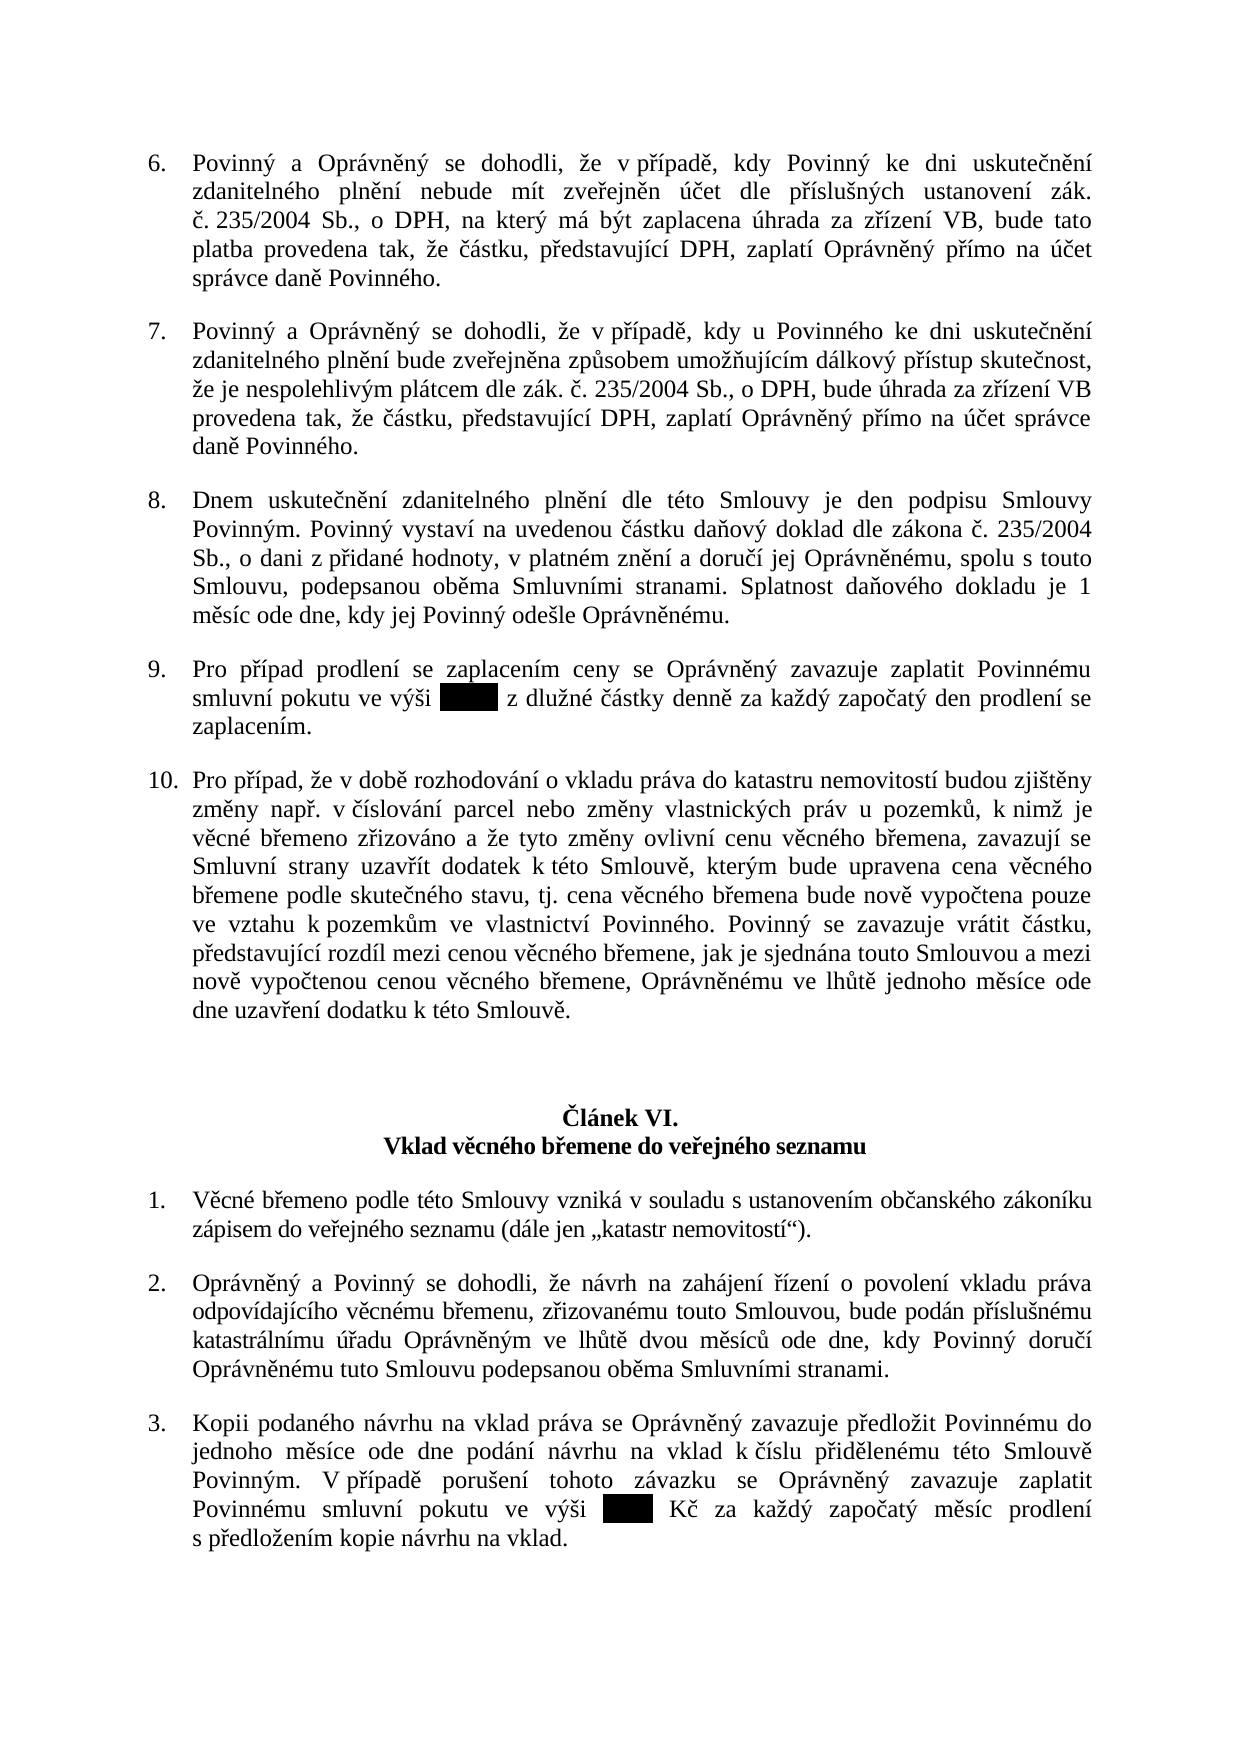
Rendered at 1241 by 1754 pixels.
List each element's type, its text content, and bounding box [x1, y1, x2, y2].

list Pro případ prodlení se zaplacením ceny se Oprávněný zavazuje zaplatit Povinnému smluvní pokutu ve výši ''''''''''''' z dlužné částky denně za každý započatý den prodlení se zaplacením. [148, 654, 1092, 740]
text Článek VI. [148, 1103, 1092, 1131]
list Dnem uskutečnění zdanitelného plnění dle této Smlouvy je den podpisu Smlouvy Povinným. Povinný vystaví na uvedenou částku daňový doklad dle zákona č. 235/2004 Sb., o dani z přidané hodnoty, v platném znění a doručí jej Oprávněnému, spolu s touto Smlouvu, podepsanou oběma Smluvními stranami. Splatnost daňového dokladu je 1 měsíc ode dne, kdy jej Povinný odešle Oprávněnému. [148, 485, 1092, 629]
text Vklad věcného břemene do veřejného seznamu [148, 1131, 1102, 1160]
list Věcné břemeno podle této Smlouvy vzniká v souladu s ustanovením občanského zákoníku zápisem do veřejného seznamu (dále jen „katastr nemovitostí“). [148, 1185, 1092, 1243]
list Povinný a Oprávněný se dohodli, že v případě, kdy u Povinného ke dni uskutečnění zdanitelného plnění bude zveřejněna způsobem umožňujícím dálkový přístup skutečnost, že je nespolehlivým plátcem dle zák. č. 235/2004 Sb., o DPH, bude úhrada za zřízení VB provedena tak, že částku, představující DPH, zaplatí Oprávněný přímo na účet správce daně Povinného. [148, 316, 1092, 460]
list Pro případ, že v době rozhodování o vkladu práva do katastru nemovitostí budou zjištěny změny např. v číslování parcel nebo změny vlastnických práv u pozemků, k nimž je věcné břemeno zřizováno a že tyto změny ovlivní cenu věcného břemena, zavazují se Smluvní strany uzavřít dodatek k této Smlouvě, kterým bude upravena cena věcného břemene podle skutečného stavu, tj. cena věcného břemena bude nově vypočtena pouze ve vztahu k pozemkům ve vlastnictví Povinného. Povinný se zavazuje vrátit částku, představující rozdíl mezi cenou věcného břemene, jak je sjednána touto Smlouvou a mezi nově vypočtenou cenou věcného břemene, Oprávněnému ve lhůtě jednoho měsíce ode dne uzavření dodatku k této Smlouvě. [148, 765, 1092, 1024]
list Povinný a Oprávněný se dohodli, že v případě, kdy Povinný ke dni uskutečnění zdanitelného plnění nebude mít zveřejněn účet dle příslušných ustanovení zák. č. 235/2004 Sb., o DPH, na který má být zaplacena úhrada za zřízení VB, bude tato platba provedena tak, že částku, představující DPH, zaplatí Oprávněný přímo na účet správce daně Povinného. [148, 148, 1092, 291]
list Kopii podaného návrhu na vklad práva se Oprávněný zavazuje předložit Povinnému do jednoho měsíce ode dne podání návrhu na vklad k číslu přidělenému této Smlouvě Povinným. V případě porušení tohoto závazku se Oprávněný zavazuje zaplatit Povinnému smluvní pokutu ve výši ''''''''''' Kč za každý započatý měsíc prodlení s předložením kopie návrhu na vklad. [148, 1408, 1092, 1551]
list Oprávněný a Povinný se dohodli, že návrh na zahájení řízení o povolení vkladu práva odpovídajícího věcnému břemenu, zřizovanému touto Smlouvou, bude podán příslušnému katastrálnímu úřadu Oprávněným ve lhůtě dvou měsíců ode dne, kdy Povinný doručí Oprávněnému tuto Smlouvu podepsanou oběma Smluvními stranami. [148, 1268, 1092, 1383]
